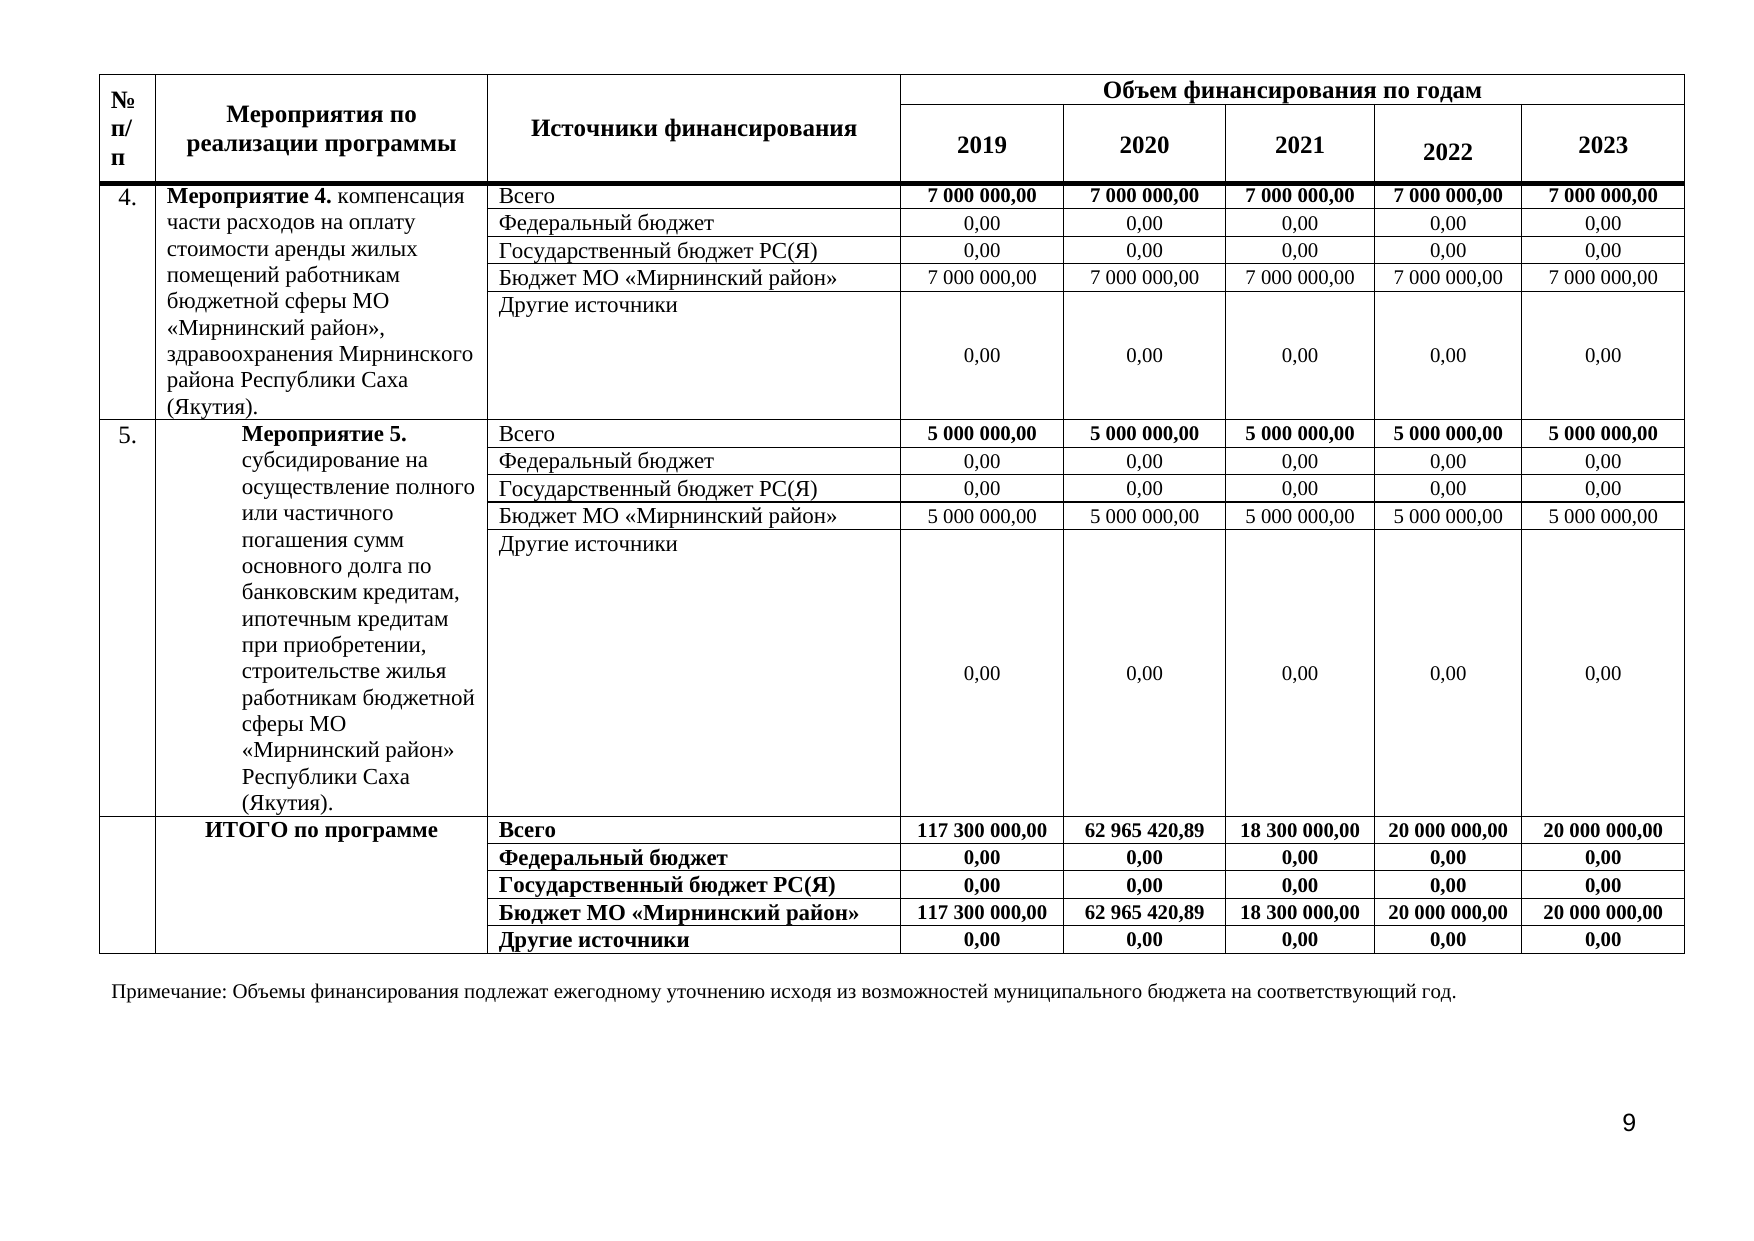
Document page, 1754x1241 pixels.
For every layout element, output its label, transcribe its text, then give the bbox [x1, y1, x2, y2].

table_header Объем финансирования по годам [901, 75, 1684, 104]
table_cell 0,00 [1226, 475, 1374, 501]
table_cell 117 300 000,00 [901, 899, 1063, 925]
table_cell 0,00 [1226, 209, 1374, 236]
table_cell Мероприятие 4. компенсация части расходов на оплату стоимости аренды жилых помещений работникам бюджетной сферы МО «Мирнинский район», здравоохранения Мирнинского района Республики Саха (Якутия). [156, 186, 487, 419]
table_cell 0,00 [1064, 475, 1225, 501]
table_cell Всего [488, 817, 900, 843]
table_cell Всего [488, 420, 900, 447]
table_cell Федеральный бюджет [488, 448, 900, 474]
table_cell 0,00 [1226, 292, 1374, 419]
table_cell Другие источники [488, 292, 900, 419]
table_cell 7 000 000,00 [1522, 186, 1684, 208]
table_cell 7 000 000,00 [1522, 264, 1684, 291]
table_cell 0,00 [901, 209, 1063, 236]
table_cell 7 000 000,00 [1226, 186, 1374, 208]
table_cell Другие источники [488, 530, 900, 816]
table_cell 0,00 [1064, 448, 1225, 474]
table_cell 0,00 [1226, 448, 1374, 474]
table_cell 117 300 000,00 [901, 817, 1063, 843]
table_header № п/п [100, 75, 155, 181]
table_cell 7 000 000,00 [901, 186, 1063, 208]
table_cell 7 000 000,00 [1375, 186, 1521, 208]
table_cell 0,00 [1522, 844, 1684, 870]
table_cell Другие источники [488, 926, 900, 952]
table_cell 5 000 000,00 [1375, 503, 1521, 529]
table_cell 0,00 [1226, 530, 1374, 816]
table_cell 20 000 000,00 [1375, 899, 1521, 925]
table_header Мероприятия по реализации программы [156, 75, 487, 181]
table_cell ИТОГО по программе [156, 817, 487, 952]
table_cell 0,00 [1226, 871, 1374, 898]
table_cell Государственный бюджет РС(Я) [488, 475, 900, 501]
table_cell 5 000 000,00 [901, 420, 1063, 447]
table_cell 0,00 [1064, 292, 1225, 419]
table_cell 0,00 [1226, 926, 1374, 952]
table_cell 0,00 [901, 448, 1063, 474]
table_cell Бюджет МО «Мирнинский район» [488, 899, 900, 925]
table_cell 5. [100, 420, 155, 816]
table_cell 0,00 [1064, 237, 1225, 263]
table_cell 0,00 [1375, 871, 1521, 898]
table_cell 5 000 000,00 [1375, 420, 1521, 447]
table_cell 0,00 [1226, 237, 1374, 263]
table_cell 5 000 000,00 [1522, 503, 1684, 529]
table_cell 5 000 000,00 [1064, 503, 1225, 529]
table_cell 7 000 000,00 [901, 264, 1063, 291]
table_cell 0,00 [1064, 926, 1225, 952]
table_cell 18 300 000,00 [1226, 817, 1374, 843]
text Примечание: Объемы финансирования подлежат ежегодному уточнению исходя из возможностей муниципального бюджета на соответствующий год. [74, 979, 1636, 1003]
table_cell 2019 [901, 105, 1063, 181]
table_cell 2020 [1064, 105, 1225, 181]
table_cell 0,00 [1522, 926, 1684, 952]
table_cell 0,00 [1064, 871, 1225, 898]
table_cell Мероприятие 5. субсидирование на осуществление полного или частичного погашения сумм основного долга по банковским кредитам, ипотечным кредитам при приобретении, строительстве жилья работникам бюджетной сферы МО «Мирнинский район» Республики Саха (Якутия). [156, 420, 487, 816]
table_cell 0,00 [1226, 844, 1374, 870]
table_cell 4. [100, 186, 155, 419]
table_cell 7 000 000,00 [1226, 264, 1374, 291]
table_cell Государственный бюджет РС(Я) [488, 237, 900, 263]
table_cell 0,00 [1375, 292, 1521, 419]
table_cell 0,00 [1522, 292, 1684, 419]
table_cell 5 000 000,00 [901, 503, 1063, 529]
table_cell Бюджет МО «Мирнинский район» [488, 264, 900, 291]
table_cell Государственный бюджет РС(Я) [488, 871, 900, 898]
table_cell 0,00 [1375, 237, 1521, 263]
table_cell 2021 [1226, 105, 1374, 181]
table_cell 0,00 [1375, 209, 1521, 236]
table_cell 5 000 000,00 [1064, 420, 1225, 447]
table_cell 0,00 [901, 475, 1063, 501]
table_cell 0,00 [901, 926, 1063, 952]
table_cell 0,00 [1375, 844, 1521, 870]
table_cell 0,00 [1522, 448, 1684, 474]
table_header Источники финансирования [488, 75, 900, 181]
table_cell 5 000 000,00 [1522, 420, 1684, 447]
table_cell 0,00 [1522, 237, 1684, 263]
table_cell 0,00 [1375, 475, 1521, 501]
table_cell 0,00 [901, 844, 1063, 870]
table_cell 0,00 [1064, 530, 1225, 816]
table_cell Федеральный бюджет [488, 844, 900, 870]
table_cell 0,00 [1375, 448, 1521, 474]
table_cell Бюджет МО «Мирнинский район» [488, 503, 900, 529]
table_cell 20 000 000,00 [1375, 817, 1521, 843]
table_cell 0,00 [1064, 844, 1225, 870]
table_cell 62 965 420,89 [1064, 899, 1225, 925]
table_cell 0,00 [901, 871, 1063, 898]
table_cell Федеральный бюджет [488, 209, 900, 236]
table_cell 7 000 000,00 [1064, 264, 1225, 291]
table_cell 0,00 [901, 530, 1063, 816]
table_cell 0,00 [1522, 530, 1684, 816]
table_cell 7 000 000,00 [1064, 186, 1225, 208]
table_cell 0,00 [1375, 530, 1521, 816]
table_cell 0,00 [901, 237, 1063, 263]
table_cell 5 000 000,00 [1226, 503, 1374, 529]
table_cell 20 000 000,00 [1522, 899, 1684, 925]
table_cell 62 965 420,89 [1064, 817, 1225, 843]
table_cell 0,00 [1522, 475, 1684, 501]
table_cell 7 000 000,00 [1375, 264, 1521, 291]
table_cell 0,00 [1522, 871, 1684, 898]
table_cell 0,00 [901, 292, 1063, 419]
table_cell 20 000 000,00 [1522, 817, 1684, 843]
table_cell 18 300 000,00 [1226, 899, 1374, 925]
table_cell 2023 [1522, 105, 1684, 181]
table_cell 5 000 000,00 [1226, 420, 1374, 447]
table_cell 2022 [1375, 105, 1521, 181]
table_cell Всего [488, 186, 900, 208]
table_cell [100, 817, 155, 952]
table_cell 0,00 [1064, 209, 1225, 236]
table_cell 0,00 [1375, 926, 1521, 952]
table_cell 0,00 [1522, 209, 1684, 236]
